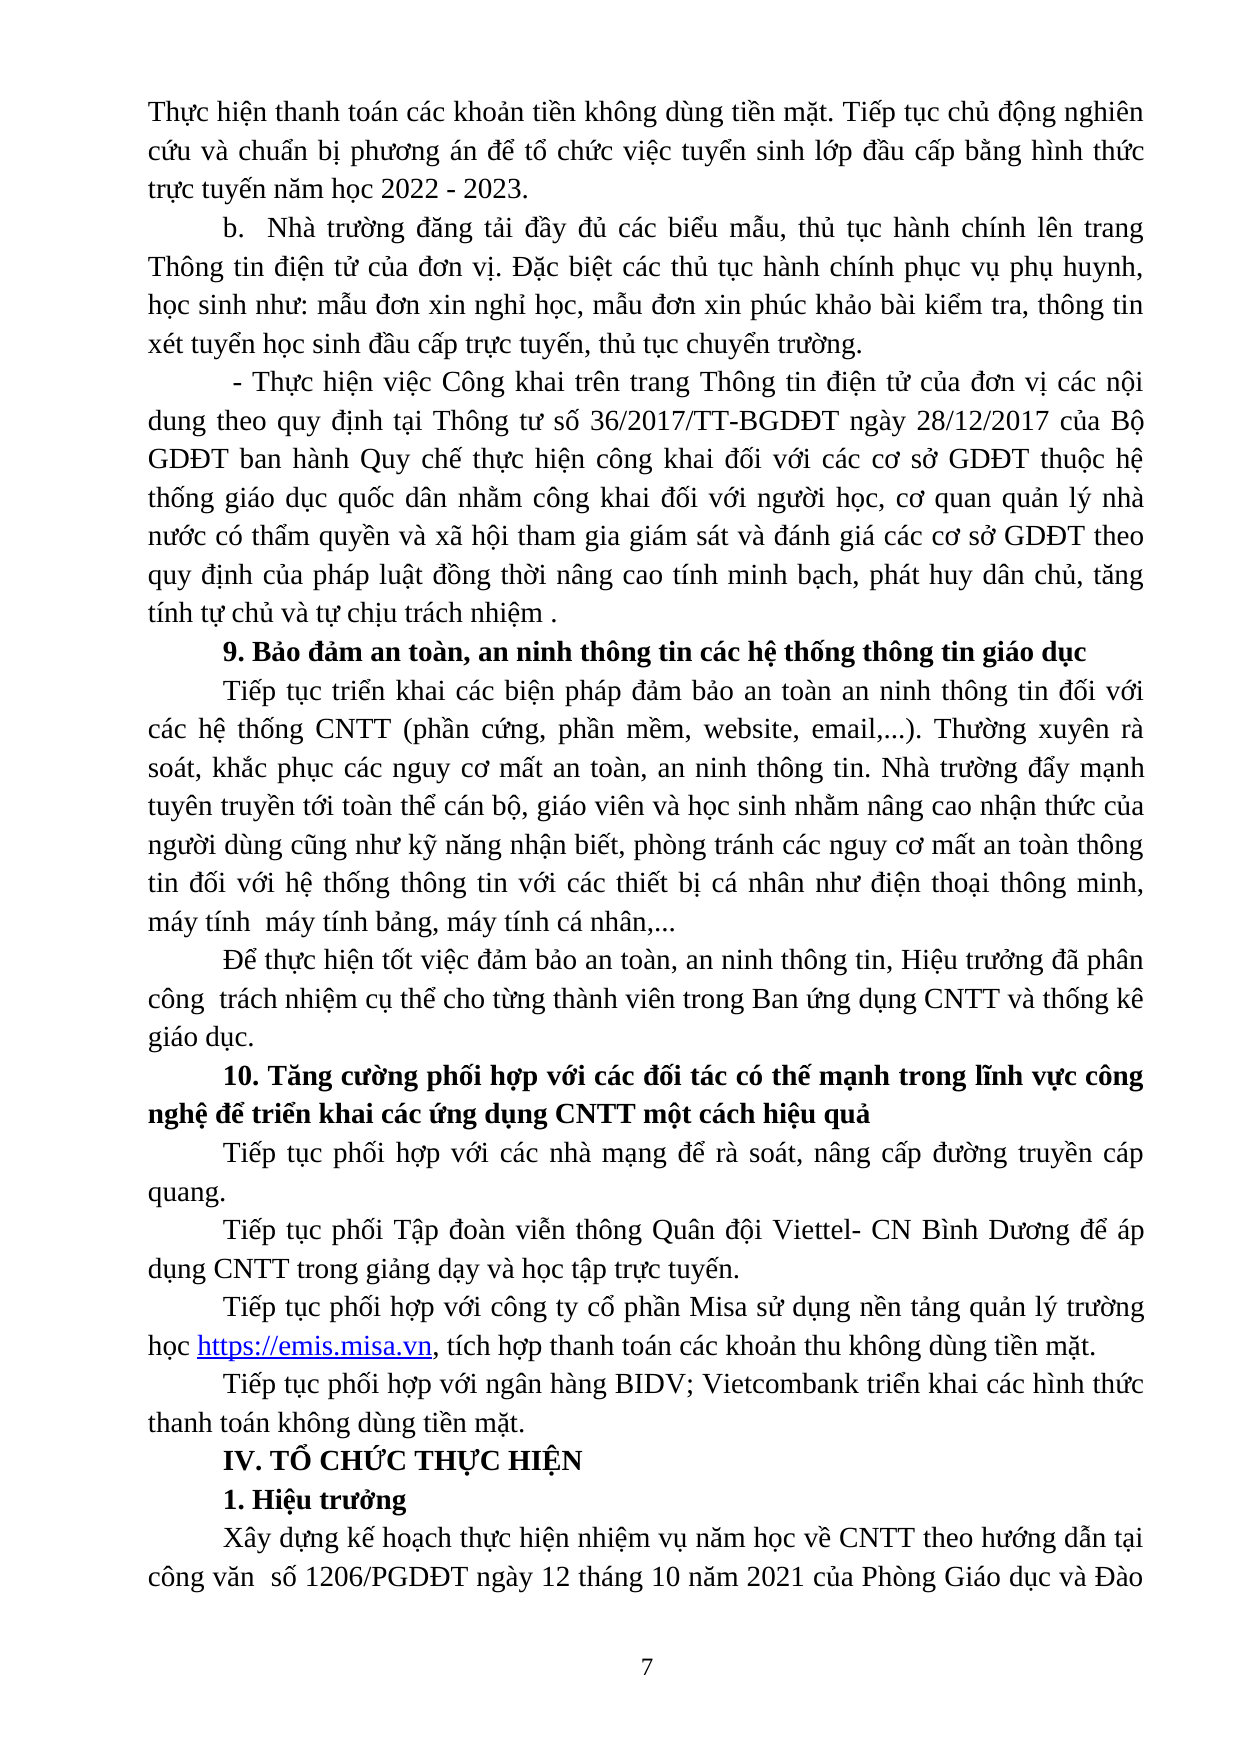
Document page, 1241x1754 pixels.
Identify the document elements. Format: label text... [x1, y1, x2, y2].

text 10. Tăng cường phối hợp với các đối tác có thế mạnh trong lĩnh vực công nghệ để triển khai các ứng dụng CNTT một cách hiệu quả [148, 1058, 1146, 1130]
text Tiếp tục phối hợp với các nhà mạng để rà soát, nâng cấp đường truyền cáp quang. [148, 1135, 1146, 1207]
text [148, 94, 1146, 205]
text Để thực hiện tốt việc đảm bảo an toàn, an ninh thông tin, Hiệu trưởng đã phân công trách nhiệm cụ thể cho từng thành viên trong Ban ứng dụng CNTT và thống kê giáo dục. [148, 942, 1146, 1053]
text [148, 1521, 1146, 1593]
text - Thực hiện việc Công khai trên trang Thông tin điện tử của đơn vị các nội dung theo quy định tại Thông tư số 36/2017/TT-BGDĐT ngày 28/12/2017 của Bộ GDĐT ban hành Quy chế thực hiện công khai đối với các cơ sở GDĐT thuộc hệ thống giáo dục quốc dân nhằm công khai đối với người học, cơ quan quản lý nhà nước có thẩm quyền và xã hội tham gia giám sát và đánh giá các cơ sở GDĐT theo quy định của pháp luật đồng thời nâng cao tính minh bạch, phát huy dân chủ, tăng tính tự chủ và tự chịu trách nhiệm . [148, 364, 1146, 629]
text Tiếp tục triển khai các biện pháp đảm bảo an toàn an ninh thông tin đối với các hệ thống CNTT (phần cứng, phần mềm, website, email,...). Thường xuyên rà soát, khắc phục các nguy cơ mất an toàn, an ninh thông tin. Nhà trường đẩy mạnh tuyên truyền tới toàn thể cán bộ, giáo viên và học sinh nhằm nâng cao nhận thức của người dùng cũng như kỹ năng nhận biết, phòng tránh các nguy cơ mất an toàn thông tin đối với hệ thống thông tin với các thiết bị cá nhân như điện thoại thông minh, máy tính máy tính bảng, máy tính cá nhân,... [148, 673, 1146, 937]
text Tiếp tục phối Tập đoàn viễn thông Quân đội Viettel- CN Bình Dương để áp dụng CNTT trong giảng dạy và học tập trực tuyến. [148, 1212, 1146, 1284]
text Tiếp tục phối hợp với ngân hàng BIDV; Vietcombank triển khai các hình thức thanh toán không dùng tiền mặt. [148, 1366, 1146, 1438]
text 9. Bảo đảm an toàn, an ninh thông tin các hệ thống thông tin giáo dục [148, 634, 1146, 668]
text IV. TỔ CHỨC THỰC HIỆN [148, 1443, 1146, 1477]
text Tiếp tục phối hợp với công ty cổ phần Misa sử dụng nền tảng quản lý trường học https://emis.misa.vn, tích hợp thanh toán các khoản thu không dùng tiền mặt. [148, 1289, 1146, 1361]
text 1. Hiệu trưởng [148, 1482, 1146, 1516]
text b. Nhà trường đăng tải đầy đủ các biểu mẫu, thủ tục hành chính lên trang Thông tin điện tử của đơn vị. Đặc biệt các thủ tục hành chính phục vụ phụ huynh, học sinh như: mẫu đơn xin nghỉ học, mẫu đơn xin phúc khảo bài kiểm tra, thông tin xét tuyển học sinh đầu cấp trực tuyến, thủ tục chuyển trường. [148, 210, 1146, 359]
